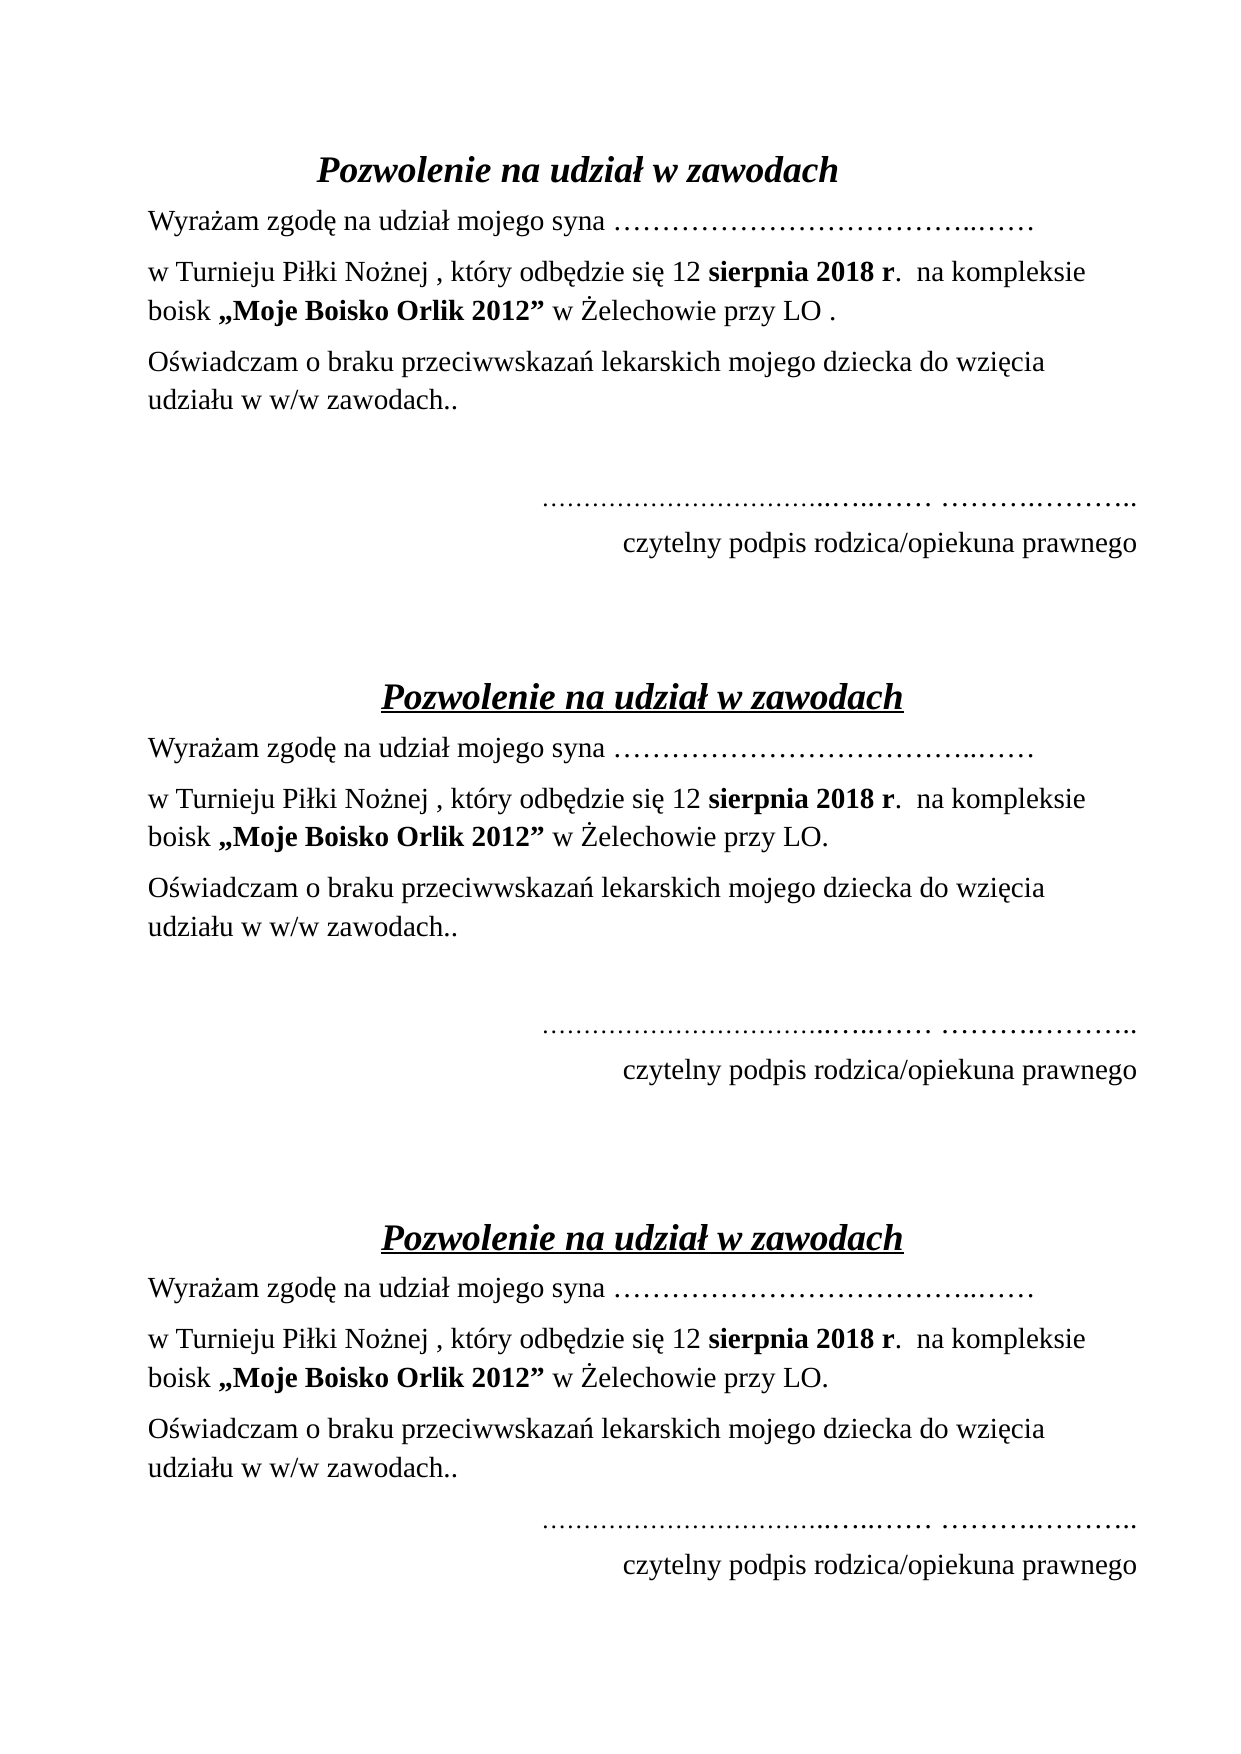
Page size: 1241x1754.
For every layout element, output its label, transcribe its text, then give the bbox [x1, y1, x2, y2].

text w Turnieju Piłki Nożnej , który odbędzie się 12 sierpnia 2018 r. na kompleksie boisk „Moje Boisko Orlik 2012” w Żelechowie przy LO. [148, 781, 1137, 853]
text Pozwolenie na udział w zawodach [148, 148, 1137, 191]
text ……………………………..…..…… ……….……….. [148, 1006, 1137, 1039]
text w Turnieju Piłki Nożnej , który odbędzie się 12 sierpnia 2018 r. na kompleksie boisk „Moje Boisko Orlik 2012” w Żelechowie przy LO. [148, 1322, 1137, 1394]
text Pozwolenie na udział w zawodach [148, 1215, 1137, 1258]
text ……………………………..…..…… ……….……….. [148, 479, 1137, 513]
text czytelny podpis rodzica/opiekuna prawnego [148, 1052, 1137, 1086]
text ……………………………..…..…… ……….……….. [148, 1501, 1137, 1534]
text Wyrażam zgodę na udział mojego syna ………………………………..…… [148, 1271, 1137, 1304]
text Oświadczam o braku przeciwwskazań lekarskich mojego dziecka do wzięcia udziału w w/w zawodach.. [148, 870, 1137, 942]
text Wyrażam zgodę na udział mojego syna ………………………………..…… [148, 730, 1137, 763]
text Pozwolenie na udział w zawodach [148, 674, 1137, 717]
text w Turnieju Piłki Nożnej , który odbędzie się 12 sierpnia 2018 r. na kompleksie boisk „Moje Boisko Orlik 2012” w Żelechowie przy LO . [148, 254, 1137, 326]
text Oświadczam o braku przeciwwskazań lekarskich mojego dziecka do wzięcia udziału w w/w zawodach.. [148, 1411, 1137, 1483]
text Oświadczam o braku przeciwwskazań lekarskich mojego dziecka do wzięcia udziału w w/w zawodach.. [148, 344, 1137, 416]
text czytelny podpis rodzica/opiekuna prawnego [148, 526, 1137, 559]
text czytelny podpis rodzica/opiekuna prawnego [148, 1547, 1137, 1580]
text Wyrażam zgodę na udział mojego syna ………………………………..…… [148, 203, 1137, 237]
